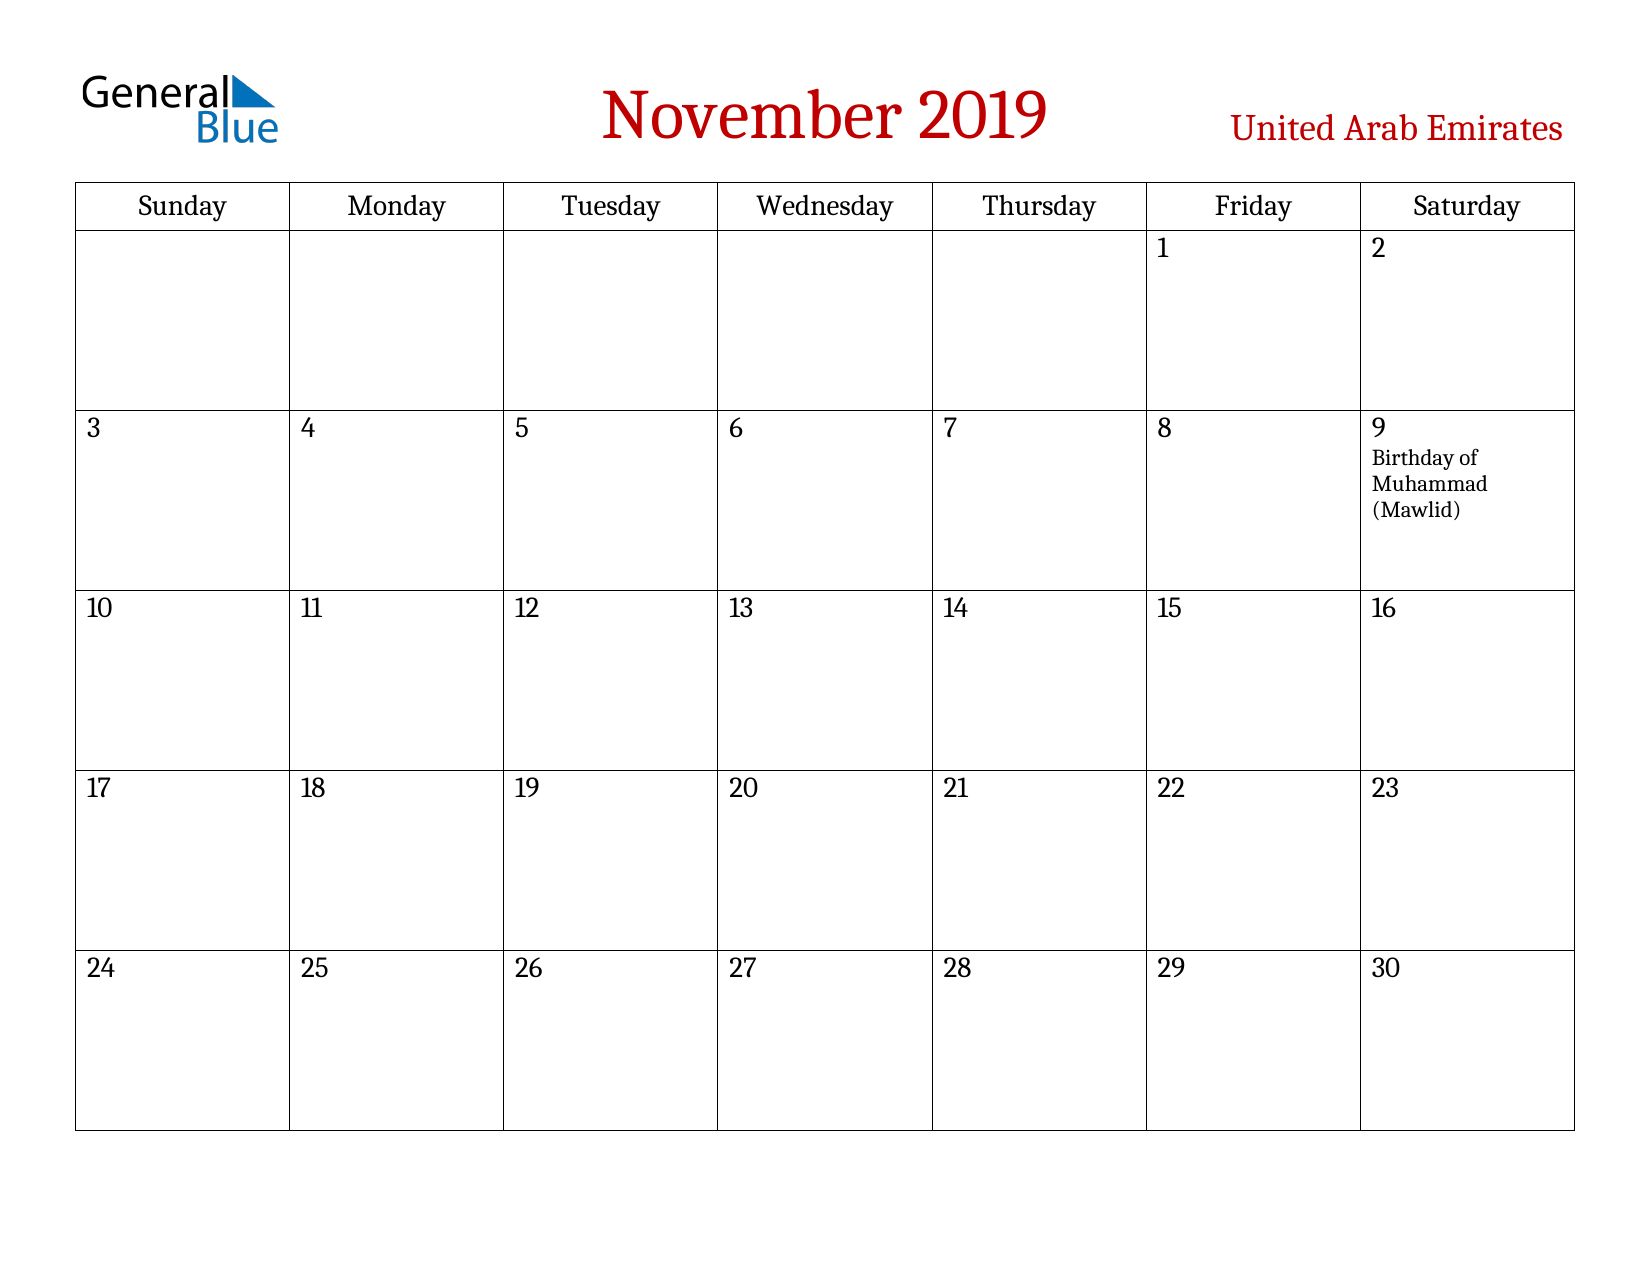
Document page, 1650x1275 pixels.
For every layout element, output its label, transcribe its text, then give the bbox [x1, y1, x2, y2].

table_cell 11 [290, 591, 503, 625]
table_cell [290, 265, 503, 410]
table_cell [718, 445, 932, 590]
table_cell Monday [290, 183, 503, 230]
table_cell [718, 625, 932, 770]
table_cell 20 [718, 771, 932, 805]
table_cell 23 [1361, 771, 1574, 805]
table_header United Arab Emirates [1146, 75, 1574, 182]
table_cell 12 [504, 591, 717, 625]
table_cell 25 [290, 951, 503, 985]
table_cell 15 [1147, 591, 1360, 625]
table_cell [933, 625, 1146, 770]
table_cell 3 [76, 411, 289, 444]
table_cell 29 [1147, 951, 1360, 985]
table_cell [1147, 805, 1360, 950]
table_cell Friday [1147, 183, 1360, 230]
table_cell [1361, 985, 1574, 1130]
table_cell [290, 231, 503, 264]
table_cell [1147, 625, 1360, 770]
table_cell 1 [1147, 231, 1360, 264]
table_cell Thursday [933, 183, 1146, 230]
table_cell 7 [933, 411, 1146, 444]
table_cell [76, 625, 289, 770]
table_cell 2 [1361, 231, 1574, 264]
table_cell [933, 445, 1146, 590]
table_cell [76, 445, 289, 590]
table_cell [290, 985, 503, 1130]
table_cell 13 [718, 591, 932, 625]
table_cell [1361, 805, 1574, 950]
table_cell [1147, 445, 1360, 590]
table_cell [76, 265, 289, 410]
table_cell 6 [718, 411, 932, 444]
table_header November 2019 [504, 75, 1146, 182]
table_cell [933, 805, 1146, 950]
table_cell 27 [718, 951, 932, 985]
table_cell Sunday [76, 183, 289, 230]
table_cell [718, 231, 932, 264]
table_cell [290, 625, 503, 770]
table_cell [76, 985, 289, 1130]
table_cell [1361, 265, 1574, 410]
table_cell 10 [76, 591, 289, 625]
table_header [76, 75, 503, 182]
table_cell Tuesday [504, 183, 717, 230]
table_cell 30 [1361, 951, 1574, 985]
table_cell 14 [933, 591, 1146, 625]
table_cell Birthday of Muhammad (Mawlid) [1361, 445, 1574, 590]
table_cell [933, 265, 1146, 410]
table_cell [718, 265, 932, 410]
picture [82, 75, 278, 143]
table_cell 5 [504, 411, 717, 444]
table_cell [1147, 985, 1360, 1130]
table_cell [76, 805, 289, 950]
table_cell Wednesday [718, 183, 932, 230]
table_cell 26 [504, 951, 717, 985]
table_cell [290, 445, 503, 590]
table_cell [1361, 625, 1574, 770]
table_cell Saturday [1361, 183, 1574, 230]
table_cell [933, 985, 1146, 1130]
table_cell [290, 805, 503, 950]
table_cell [504, 231, 717, 264]
table_cell 16 [1361, 591, 1574, 625]
table_cell [504, 625, 717, 770]
table_cell 24 [76, 951, 289, 985]
table_cell 19 [504, 771, 717, 805]
table_cell 4 [290, 411, 503, 444]
table_cell 8 [1147, 411, 1360, 444]
table_cell [504, 985, 717, 1130]
table_cell 22 [1147, 771, 1360, 805]
table_cell [718, 805, 932, 950]
table_cell [504, 445, 717, 590]
table_cell [76, 231, 289, 264]
table_cell [933, 231, 1146, 264]
table_cell [504, 265, 717, 410]
table_cell 17 [76, 771, 289, 805]
table_cell [718, 985, 932, 1130]
table_cell 21 [933, 771, 1146, 805]
table_cell 18 [290, 771, 503, 805]
table_cell [1147, 265, 1360, 410]
table_cell [504, 805, 717, 950]
table_cell 28 [933, 951, 1146, 985]
table_cell 9 [1361, 411, 1574, 444]
